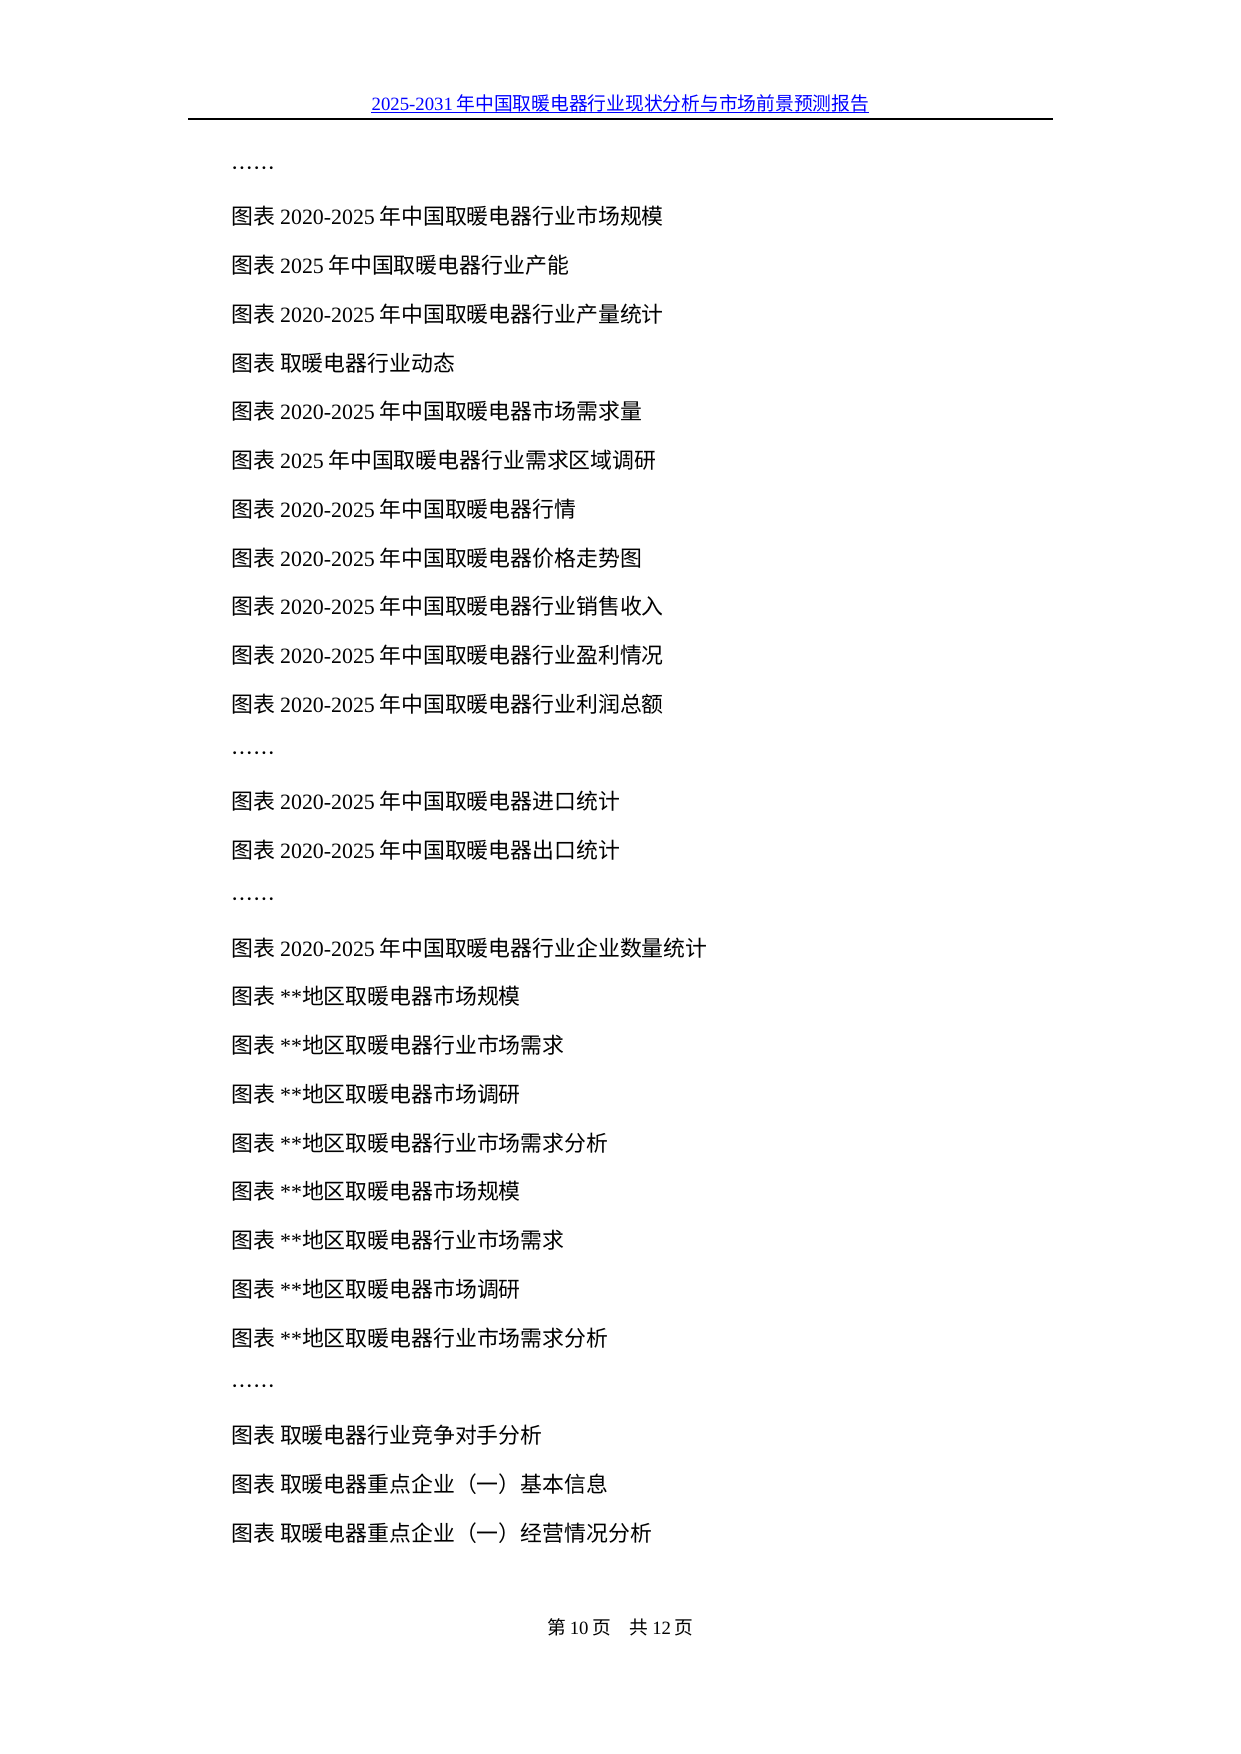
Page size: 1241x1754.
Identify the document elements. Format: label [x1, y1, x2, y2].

text [187, 150, 1053, 1548]
